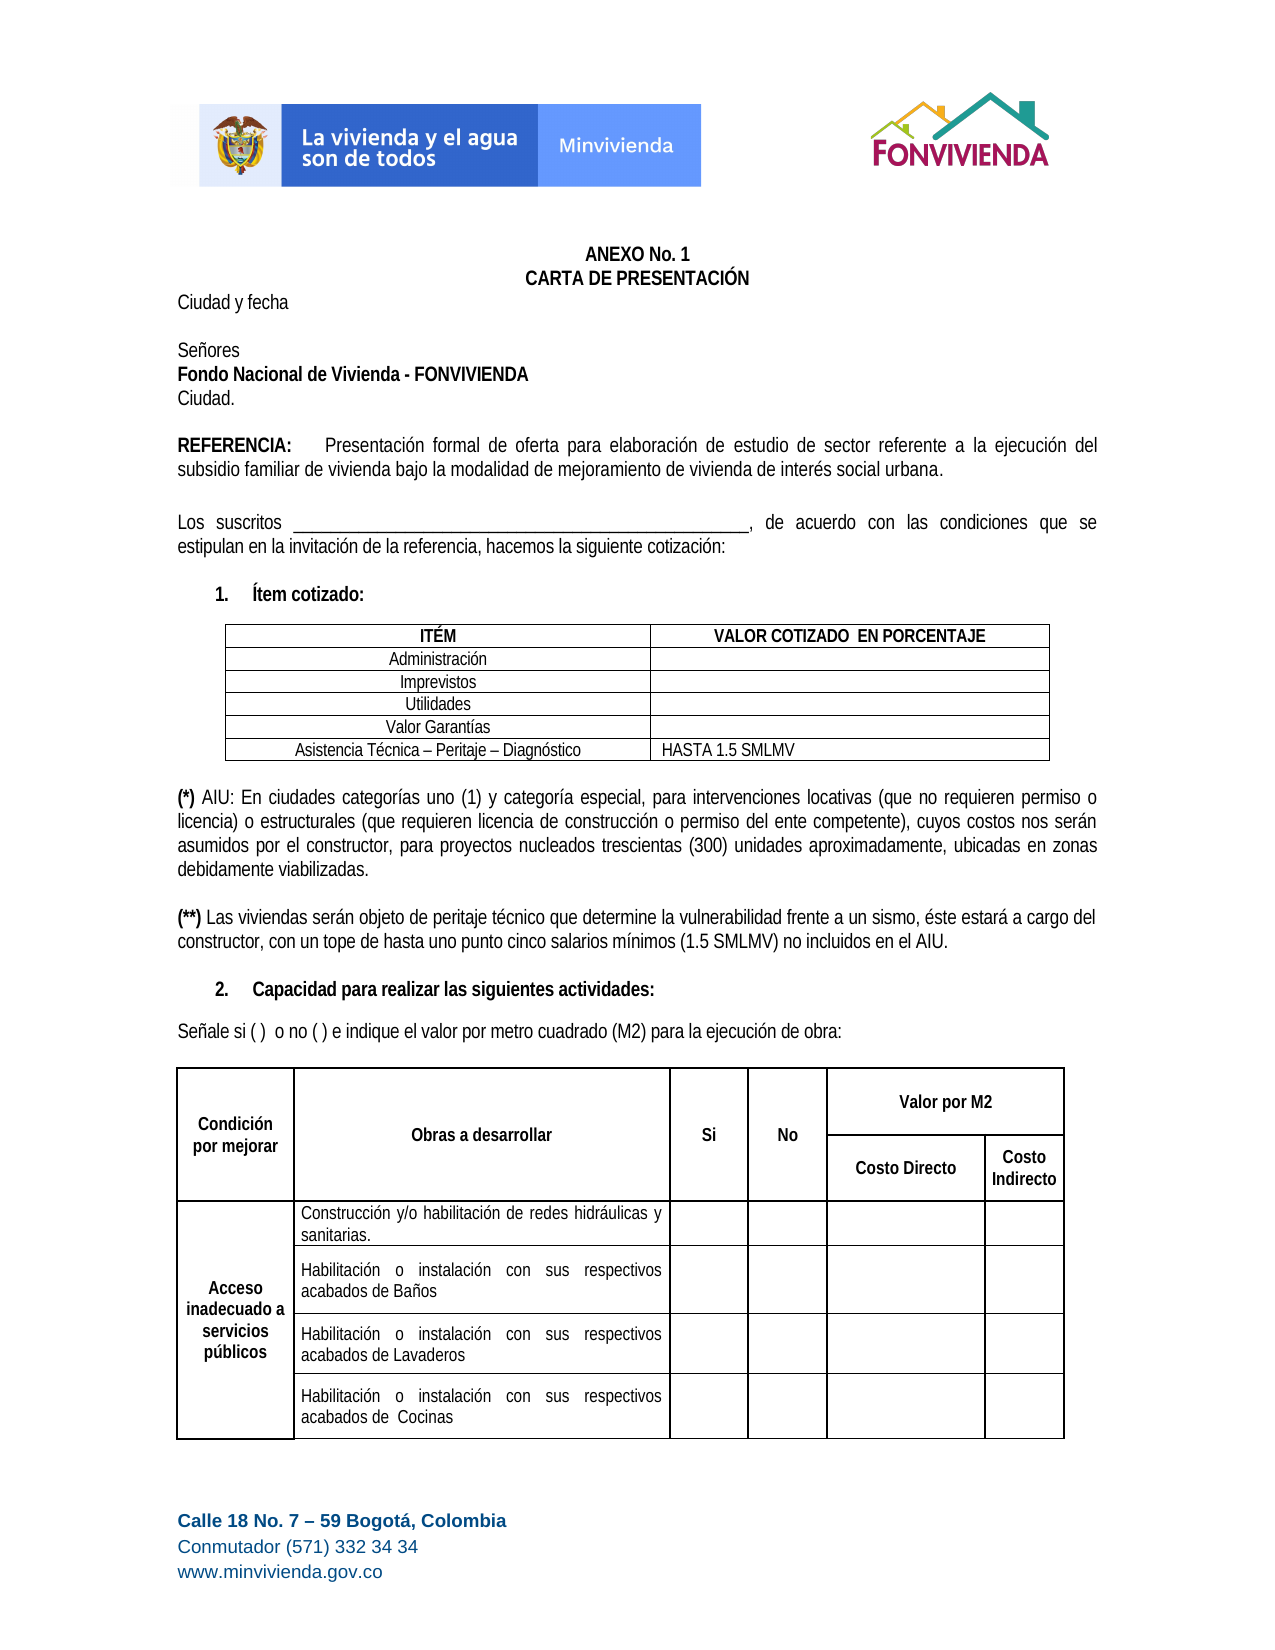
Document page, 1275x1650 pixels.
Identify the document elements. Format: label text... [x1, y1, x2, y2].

text Señale si ( ) o no ( ) e indique el valor por metro cuadrado (M2) para la ejecución de obra: [177, 1019, 1098, 1043]
table_cell Acceso inadecuado a servicios públicos [178, 1202, 293, 1438]
table_header ITÉM [226, 625, 650, 647]
table_cell [671, 1246, 747, 1313]
table_cell Costo Indirecto [986, 1136, 1063, 1200]
table_cell Construcción y/o habilitación de redes hidráulicas y sanitarias. [295, 1202, 669, 1245]
table_header Valor por M2 [828, 1069, 1063, 1133]
table_cell Asistencia Técnica – Peritaje – Diagnóstico [226, 739, 650, 760]
table_cell Imprevistos [226, 671, 650, 692]
table_header Condición por mejorar [178, 1069, 293, 1200]
table_header VALOR COTIZADO EN PORCENTAJE [651, 625, 1049, 647]
text ANEXO No. 1 [177, 242, 1098, 266]
table_header No [749, 1069, 826, 1200]
table_cell [749, 1374, 826, 1438]
text REFERENCIA: Presentación formal de oferta para elaboración de estudio de sector referente a la ejecución del subsidio familiar de vivienda bajo la modalidad de mejoramiento de vivienda de interés social urbana. [177, 433, 1098, 481]
table_cell HASTA 1.5 SMLMV [651, 739, 1049, 760]
table_cell [671, 1314, 747, 1373]
table_cell Administración [226, 648, 650, 669]
picture [870, 92, 1049, 166]
table_cell [749, 1314, 826, 1373]
table_cell Costo Directo [828, 1136, 984, 1200]
table_cell [651, 693, 1049, 715]
text Fondo Nacional de Vivienda - FONVIVIENDA [177, 361, 1098, 385]
table_cell [986, 1246, 1063, 1313]
table_cell [651, 648, 1049, 669]
text Ciudad. [177, 385, 1098, 409]
table_cell Habilitación o instalación con sus respectivos acabados de Lavaderos [295, 1314, 669, 1373]
table_cell [828, 1202, 984, 1245]
table_cell Habilitación o instalación con sus respectivos acabados de Cocinas [295, 1374, 669, 1438]
table_cell [828, 1374, 984, 1438]
table_cell [749, 1246, 826, 1313]
table_header Obras a desarrollar [295, 1069, 669, 1200]
table_cell [671, 1202, 747, 1245]
table_cell Valor Garantías [226, 716, 650, 737]
text Señores [177, 337, 1098, 361]
table_cell [671, 1374, 747, 1438]
table_cell [651, 716, 1049, 737]
table_cell [986, 1202, 1063, 1245]
table_cell Utilidades [226, 693, 650, 715]
text Ciudad y fecha [177, 289, 1098, 313]
list Capacidad para realizar las siguientes actividades: [215, 977, 1098, 1001]
table_cell Habilitación o instalación con sus respectivos acabados de Baños [295, 1246, 669, 1313]
table_cell [828, 1246, 984, 1313]
text CARTA DE PRESENTACIÓN [177, 266, 1098, 289]
table_cell [651, 671, 1049, 692]
picture [169, 104, 702, 187]
table_cell [986, 1314, 1063, 1373]
table_cell [986, 1374, 1063, 1438]
table_cell [828, 1314, 984, 1373]
list Ítem cotizado: [215, 582, 1098, 606]
table_cell [749, 1202, 826, 1245]
table_header Si [671, 1069, 747, 1200]
text Los suscritos _________________________________________________, de acuerdo con las condiciones que se estipulan en la invitación de la referencia, hacemos la siguiente cotización: [177, 510, 1098, 558]
text (**) Las viviendas serán objeto de peritaje técnico que determine la vulnerabilidad frente a un sismo, éste estará a cargo del constructor, con un tope de hasta uno punto cinco salarios mínimos (1.5 SMLMV) no incluidos en el AIU. [177, 905, 1098, 953]
text (*) AIU: En ciudades categorías uno (1) y categoría especial, para intervenciones locativas (que no requieren permiso o licencia) o estructurales (que requieren licencia de construcción o permiso del ente competente), cuyos costos nos serán asumidos por el constructor, para proyectos nucleados trescientas (300) unidades aproximadamente, ubicadas en zonas debidamente viabilizadas. [177, 785, 1098, 881]
